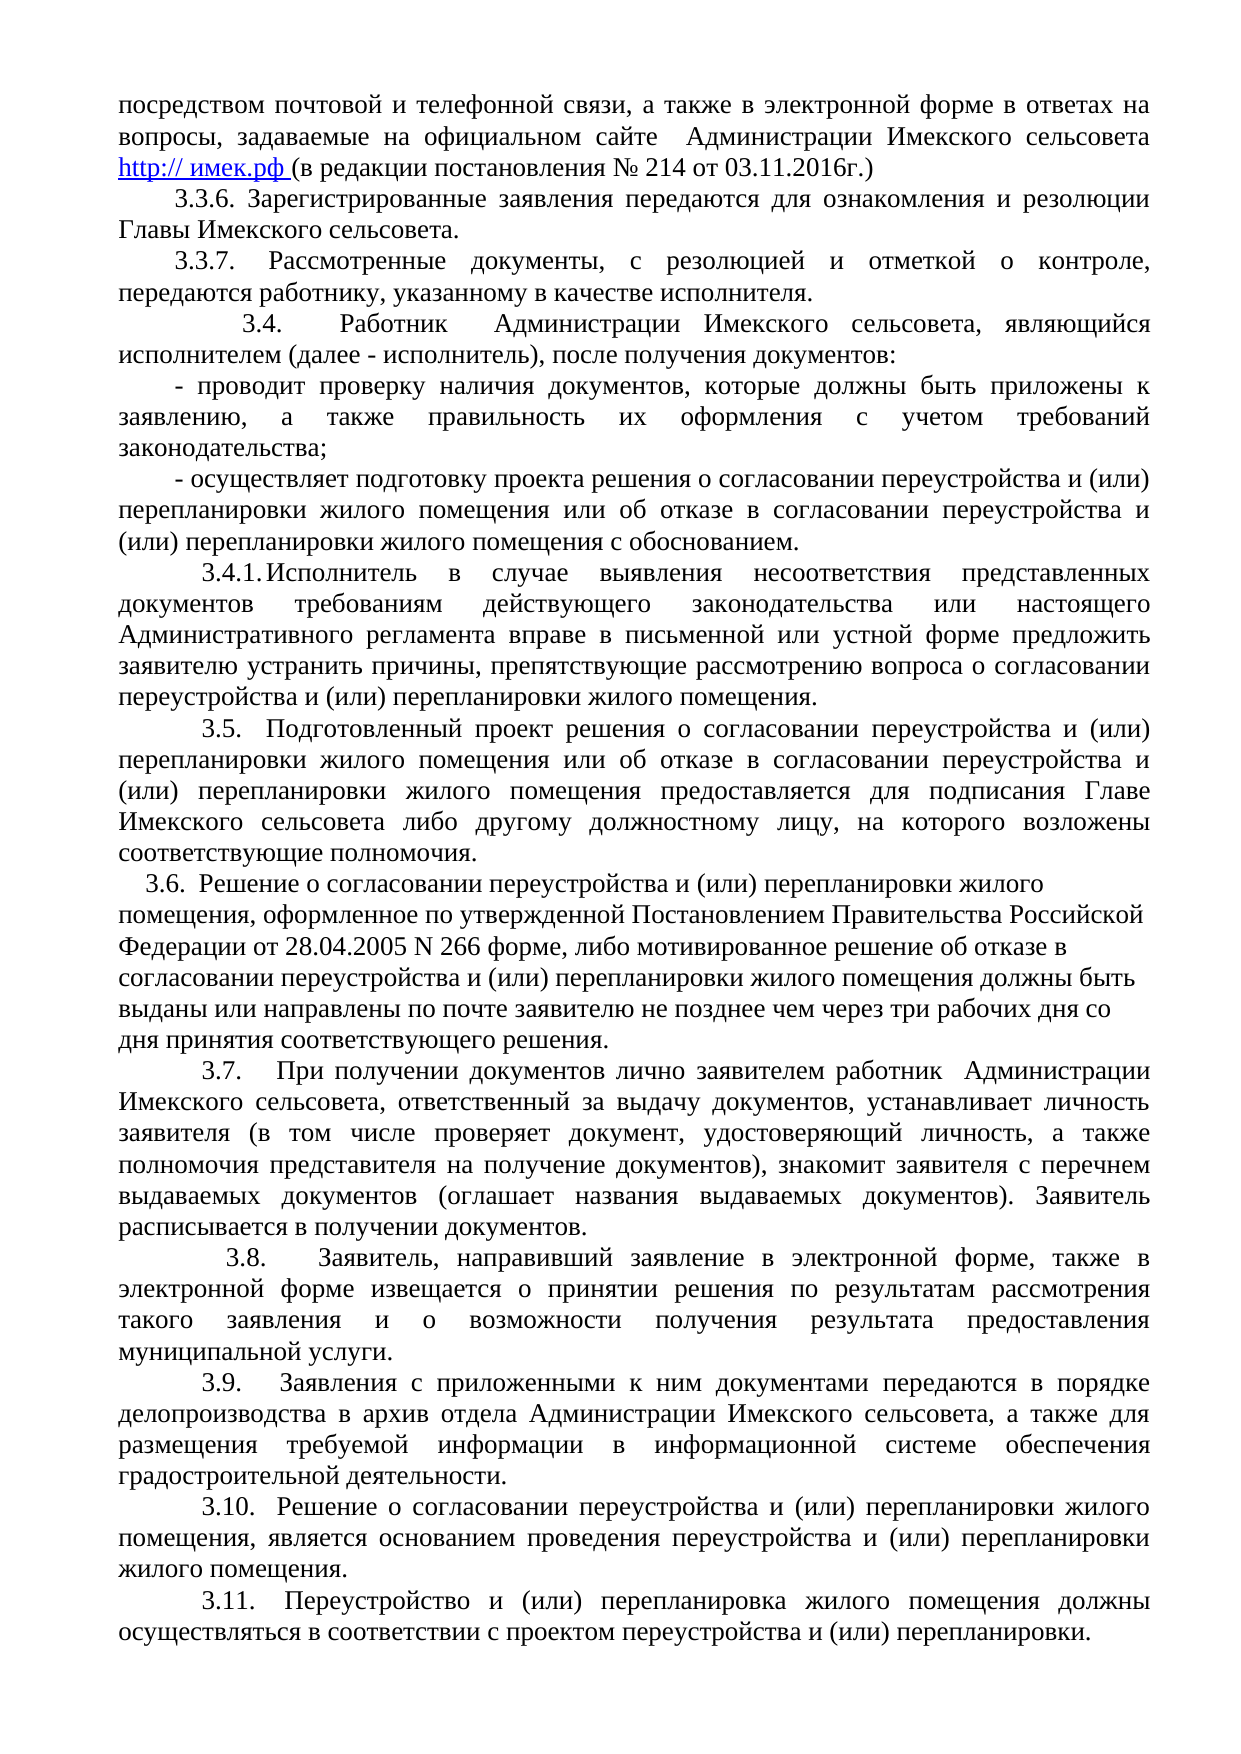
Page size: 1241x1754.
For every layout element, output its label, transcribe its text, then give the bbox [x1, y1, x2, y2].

text 3.10. Решение о согласовании переустройства и (или) перепланировки жилого помещения, является основанием проведения переустройства и (или) перепланировки жилого помещения. [118, 1490, 1152, 1584]
text - осуществляет подготовку проекта решения о согласовании переустройства и (или) перепланировки жилого помещения или об отказе в согласовании переустройства и (или) перепланировки жилого помещения с обоснованием. [118, 462, 1152, 556]
text 3.9. Заявления с приложенными к ним документами передаются в порядке делопроизводства в архив отдела Администрации Имекского сельсовета, а также для размещения требуемой информации в информационной системе обеспечения градостроительной деятельности. [118, 1366, 1152, 1490]
text 3.5. Подготовленный проект решения о согласовании переустройства и (или) перепланировки жилого помещения или об отказе в согласовании переустройства и (или) перепланировки жилого помещения предоставляется для подписания Главе Имекского сельсовета либо другому должностному лицу, на которого возложены соответствующие полномочия. [118, 712, 1152, 867]
text 3.4. Работник Администрации Имекского сельсовета, являющийся исполнителем (далее - исполнитель), после получения документов: [118, 307, 1152, 369]
text 3.6. Решение о согласовании переустройства и (или) перепланировки жилого помещения, оформленное по утвержденной Постановлением Правительства Российской Федерации от 28.04.2005 N 266 форме, либо мотивированное решение об отказе в согласовании переустройства и (или) перепланировки жилого помещения должны быть выданы или направлены по почте заявителю не позднее чем через три рабочих дня со дня принятия соответствующего решения. [118, 867, 1152, 1054]
text 3.7. При получении документов лично заявителем работник Администрации Имекского сельсовета, ответственный за выдачу документов, устанавливает личность заявителя (в том числе проверяет документ, удостоверяющий личность, а также полномочия представителя на получение документов), знакомит заявителя с перечнем выдаваемых документов (оглашает названия выдаваемых документов). Заявитель расписывается в получении документов. [118, 1054, 1152, 1241]
text - проводит проверку наличия документов, которые должны быть приложены к заявлению, а также правильность их оформления с учетом требований законодательства; [118, 369, 1152, 462]
text 3.8. Заявитель, направивший заявление в электронной форме, также в электронной форме извещается о принятии решения по результатам рассмотрения такого заявления и о возможности получения результата предоставления муниципальной услуги. [118, 1241, 1152, 1366]
list Рассмотренные документы, с резолюцией и отметкой о контроле, передаются работнику, указанному в качестве исполнителя. [118, 244, 1152, 307]
text 3.11. Переустройство и (или) перепланировка жилого помещения должны осуществляться в соответствии с проектом переустройства и (или) перепланировки. [118, 1584, 1152, 1646]
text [118, 89, 1152, 182]
text 3.3.6. Зарегистрированные заявления передаются для ознакомления и резолюции Главы Имекского сельсовета. [118, 182, 1152, 244]
text 3.4.1. Исполнитель в случае выявления несоответствия представленных документов требованиям действующего законодательства или настоящего Административного регламента вправе в письменной или устной форме предложить заявителю устранить причины, препятствующие рассмотрению вопроса о согласовании переустройства и (или) перепланировки жилого помещения. [118, 556, 1152, 712]
